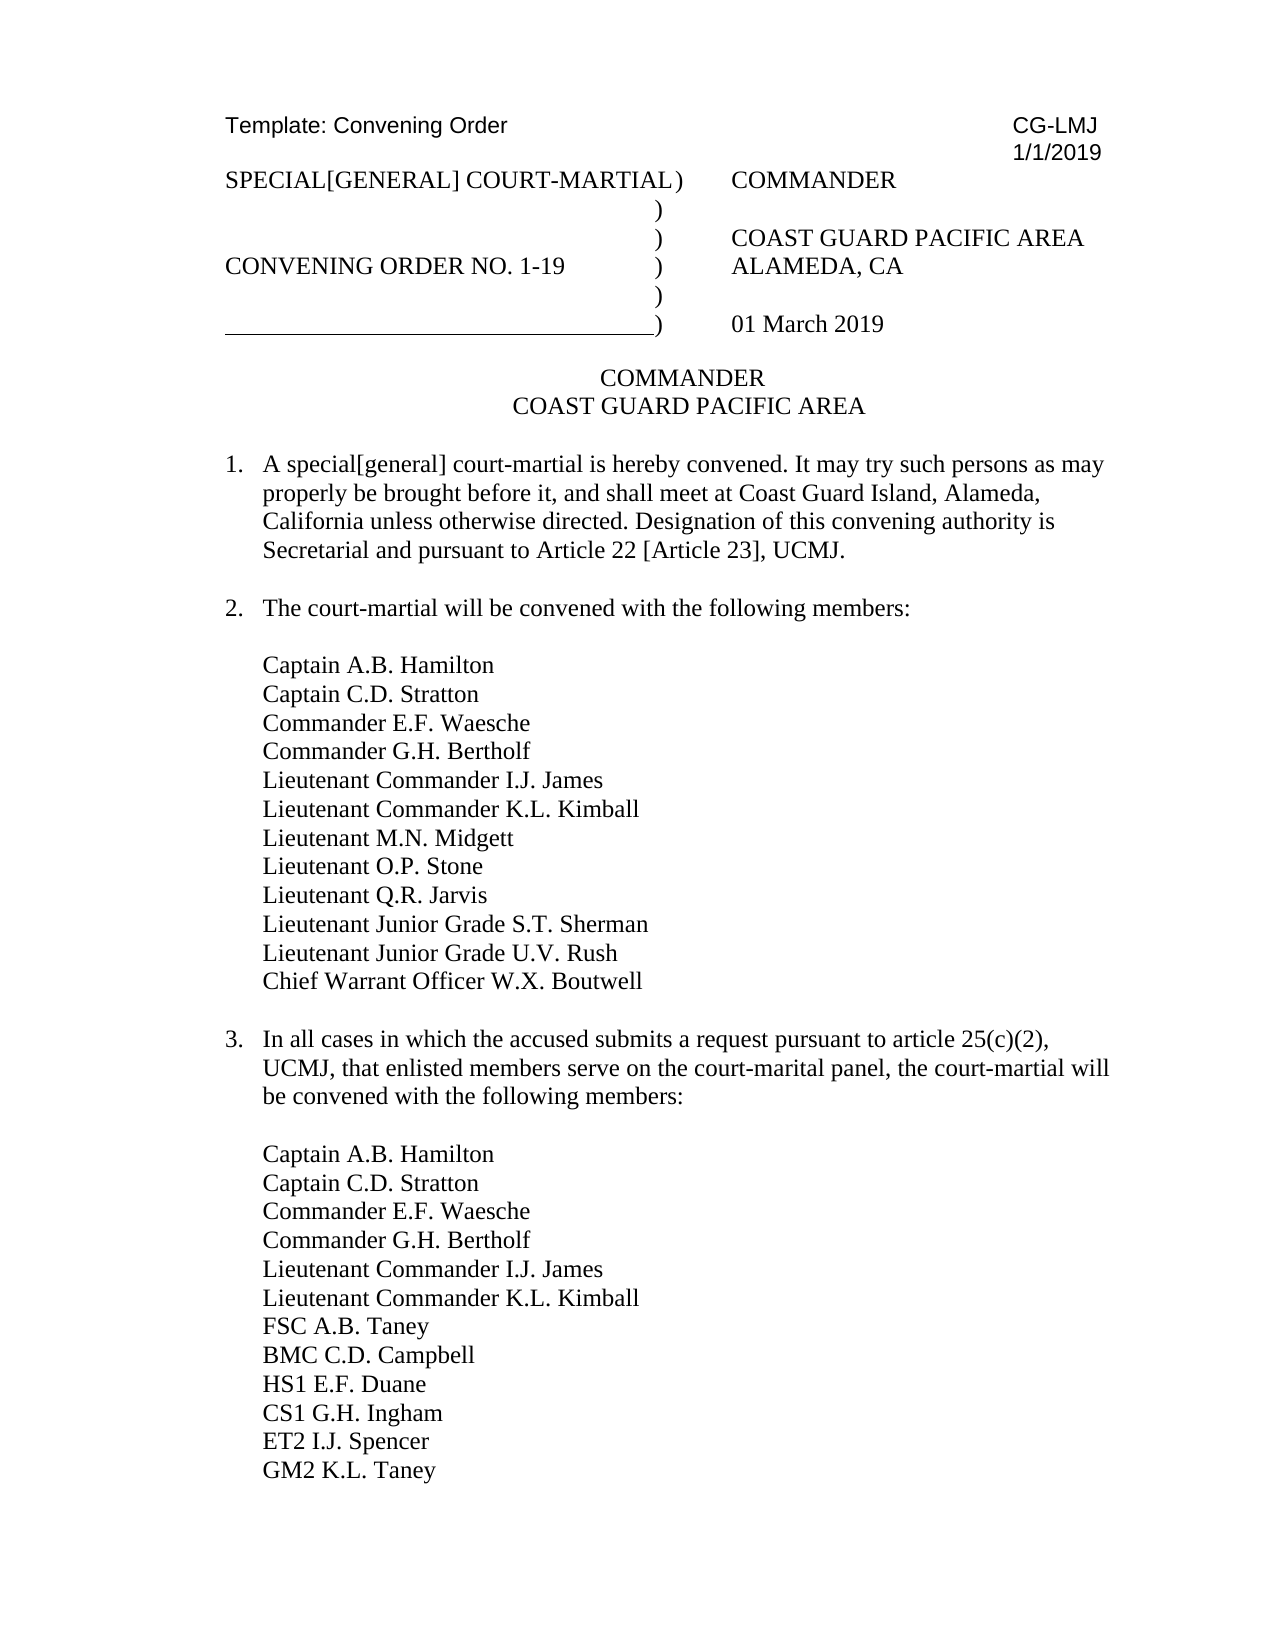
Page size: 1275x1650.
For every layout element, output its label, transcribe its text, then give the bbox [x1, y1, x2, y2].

text Lieutenant Commander K.L. Kimball [262, 794, 1125, 823]
text Lieutenant Commander I.J. James [262, 765, 1125, 794]
text Lieutenant Commander K.L. Kimball [262, 1283, 1125, 1311]
text Lieutenant M.N. Midgett [262, 823, 1125, 851]
text GM2 K.L. Taney [225, 1455, 1125, 1484]
text HS1 E.F. Duane [262, 1369, 1125, 1398]
text Commander E.F. Waesche [262, 1196, 1125, 1225]
text Captain C.D. Stratton [262, 679, 1125, 708]
text COAST GUARD PACIFIC AREA [353, 391, 1125, 420]
text Chief Warrant Officer W.X. Boutwell [262, 966, 1125, 995]
text Lieutenant Junior Grade U.V. Rush [262, 938, 1125, 966]
text ) 01 March 2019 [225, 309, 1125, 338]
text Commander E.F. Waesche [262, 708, 1125, 736]
text Captain C.D. Stratton [262, 1168, 1125, 1196]
list The court-martial will be convened with the following members: [225, 593, 1125, 621]
text Commander G.H. Bertholf [262, 1225, 1125, 1254]
text Lieutenant O.P. Stone [262, 851, 1125, 880]
list In all cases in which the accused submits a request pursuant to article 25(c)(2), UCMJ, that enlisted members serve on the court-marital panel, the court-martial will be convened with the following members: [225, 1024, 1125, 1110]
text SPECIAL[GENERAL] COURT-MARTIAL ) COMMANDER ) ) COAST GUARD PACIFIC AREA CONVENING ORDER NO. 1-19 ) ALAMEDA, CA ) [225, 165, 1125, 309]
text Captain A.B. Hamilton [262, 1139, 1125, 1168]
text COMMANDER [353, 363, 1125, 391]
text CS1 G.H. Ingham [262, 1398, 1125, 1426]
text FSC A.B. Taney [262, 1311, 1125, 1340]
list A special[general] court-martial is hereby convened. It may try such persons as may properly be brought before it, and shall meet at Coast Guard Island, Alameda, California unless otherwise directed. Designation of this convening authority is Secretarial and pursuant to Article 22 [Article 23], UCMJ. [225, 449, 1125, 564]
text Lieutenant Junior Grade S.T. Sherman [262, 909, 1125, 938]
text BMC C.D. Campbell [262, 1340, 1125, 1369]
text Lieutenant Commander I.J. James [262, 1254, 1125, 1283]
text Commander G.H. Bertholf [262, 736, 1125, 765]
text Lieutenant Q.R. Jarvis [262, 880, 1125, 909]
text ET2 I.J. Spencer [262, 1426, 1125, 1455]
text Captain A.B. Hamilton [262, 650, 1125, 679]
